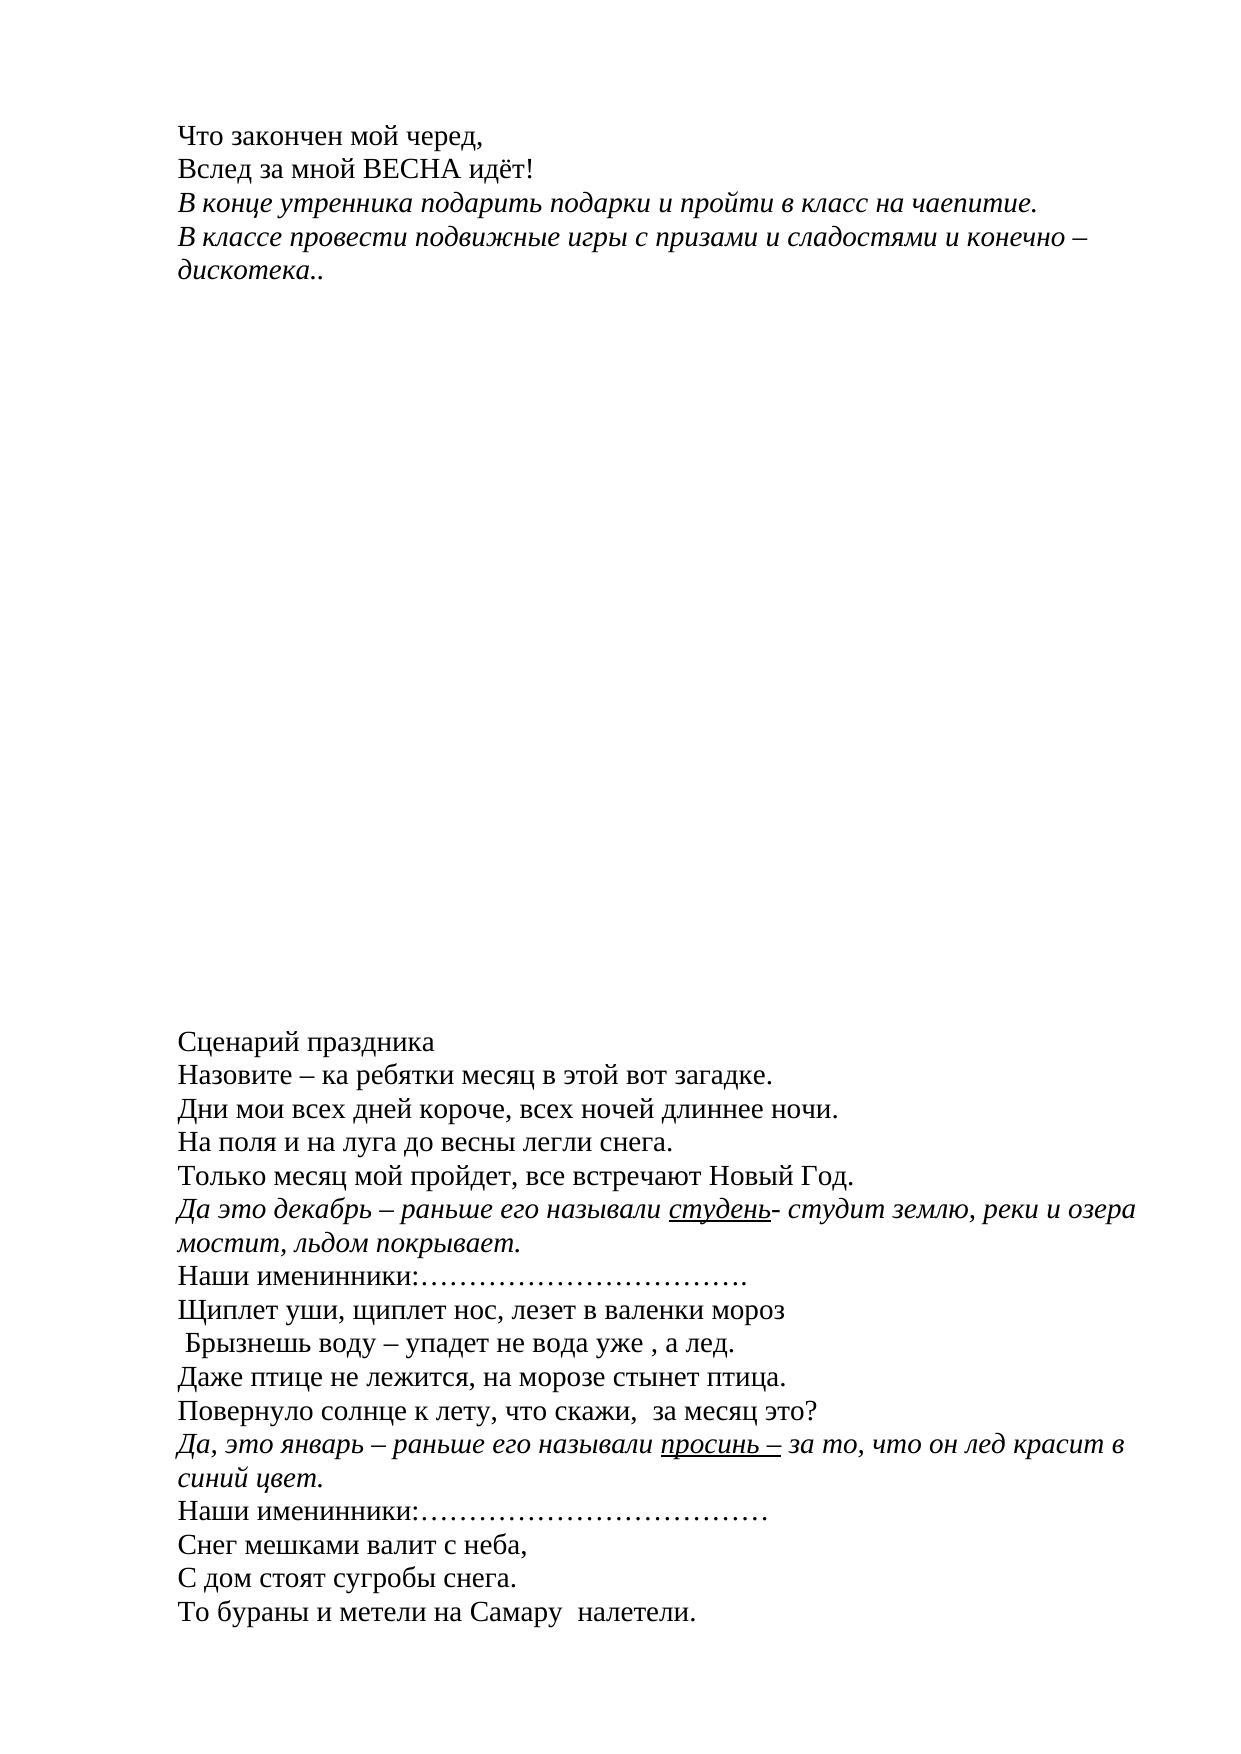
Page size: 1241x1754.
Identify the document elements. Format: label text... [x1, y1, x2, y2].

text Щиплет уши, щиплет нос, лезет в валенки мороз [177, 1292, 1152, 1326]
text В конце утренника подарить подарки и пройти в класс на чаепитие. В классе провести подвижные игры с призами и сладостями и конечно – дискотека.. [177, 185, 1152, 286]
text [177, 118, 1152, 185]
text Назовите – ка ребятки месяц в этой вот загадке. [177, 1057, 1152, 1091]
text На поля и на луга до весны легли снега. [177, 1124, 1152, 1158]
text Сценарий праздника [177, 1024, 1152, 1057]
text Только месяц мой пройдет, все встречают Новый Год. [177, 1158, 1152, 1191]
text Повернуло солнце к лету, что скажи, за месяц это? [177, 1393, 1152, 1426]
text Даже птице не лежится, на морозе стынет птица. [177, 1359, 1152, 1393]
text То бураны и метели на Самару налетели. [177, 1594, 1152, 1627]
text Дни мои всех дней короче, всех ночей длиннее ночи. [177, 1091, 1152, 1124]
text Наши именинники:……………………………… [177, 1493, 1152, 1527]
text Снег мешками валит с неба, [177, 1527, 1152, 1560]
text Наши именинники:……………………………. [177, 1258, 1152, 1292]
text С дом стоят сугробы снега. [177, 1560, 1152, 1594]
text Да это декабрь – раньше его называли студень- студит землю, реки и озера мостит, льдом покрывает. [177, 1191, 1152, 1258]
text Да, это январь – раньше его называли просинь – за то, что он лед красит в синий цвет. [177, 1426, 1152, 1493]
text Брызнешь воду – упадет не вода уже , а лед. [177, 1326, 1152, 1359]
